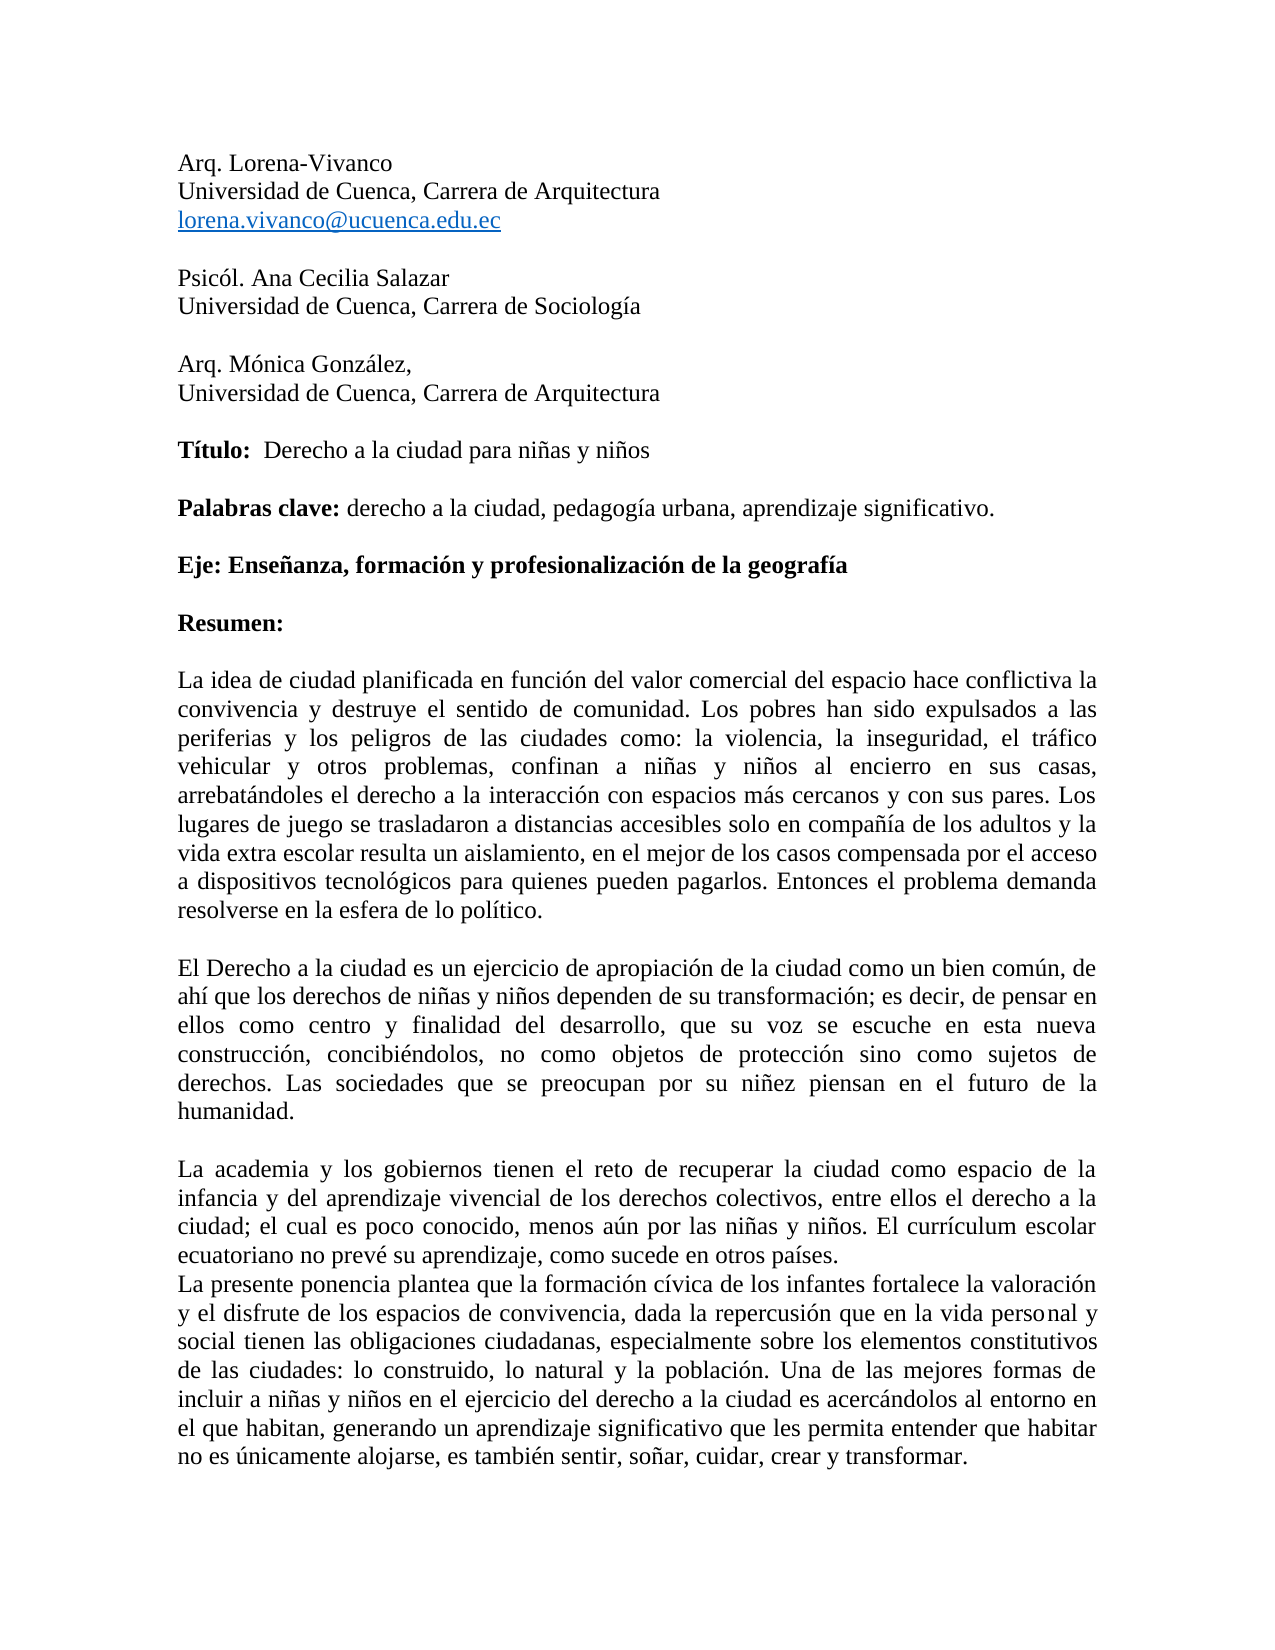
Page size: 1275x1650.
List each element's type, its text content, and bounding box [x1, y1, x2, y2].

text El Derecho a la ciudad es un ejercicio de apropiación de la ciudad como un bien común, de ahí que los derechos de niñas y niños dependen de su transformación; es decir, de pensar en ellos como centro y finalidad del desarrollo, que su voz se escuche en esta nueva construcción, concibiéndolos, no como objetos de protección sino como sujetos de derechos. Las sociedades que se preocupan por su niñez piensan en el futuro de la humanidad. [177, 953, 1098, 1125]
text Arq. Mónica González, [177, 349, 1098, 378]
text Universidad de Cuenca, Carrera de Sociología [177, 291, 1098, 320]
text Universidad de Cuenca, Carrera de Arquitectura [177, 176, 1098, 205]
text Palabras clave: derecho a la ciudad, pedagogía urbana, aprendizaje significativo. [177, 493, 1098, 521]
text La idea de ciudad planificada en función del valor comercial del espacio hace conflictiva la convivencia y destruye el sentido de comunidad. Los pobres han sido expulsados a las periferias y los peligros de las ciudades como: la violencia, la inseguridad, el tráfico vehicular y otros problemas, confinan a niñas y niños al encierro en sus casas, arrebatándoles el derecho a la interacción con espacios más cercanos y con sus pares. Los lugares de juego se trasladaron a distancias accesibles solo en compañía de los adultos y la vida extra escolar resulta un aislamiento, en el mejor de los casos compensada por el acceso a dispositivos tecnológicos para quienes pueden pagarlos. Entonces el problema demanda resolverse en la esfera de lo político. [177, 665, 1098, 924]
text lorena.vivanco@ucuenca.edu.ec [177, 205, 1098, 234]
text Arq. Lorena-Vivanco [177, 148, 1098, 176]
text La presente ponencia plantea que la formación cívica de los infantes fortalece la valoración y el disfrute de los espacios de convivencia, dada la repercusión que en la vida personal y social tienen las obligaciones ciudadanas, especialmente sobre los elementos constitutivos de las ciudades: lo construido, lo natural y la población. Una de las mejores formas de incluir a niñas y niños en el ejercicio del derecho a la ciudad es acercándolos al entorno en el que habitan, generando un aprendizaje significativo que les permita entender que habitar no es únicamente alojarse, es también sentir, soñar, cuidar, crear y transformar. [177, 1269, 1098, 1470]
text Resumen: [177, 608, 1098, 636]
text La academia y los gobiernos tienen el reto de recuperar la ciudad como espacio de la infancia y del aprendizaje vivencial de los derechos colectivos, entre ellos el derecho a la ciudad; el cual es poco conocido, menos aún por las niñas y niños. El currículum escolar ecuatoriano no prevé su aprendizaje, como sucede en otros países. [177, 1154, 1098, 1269]
text Título: Derecho a la ciudad para niñas y niños [177, 435, 1098, 464]
text Psicól. Ana Cecilia Salazar [177, 263, 1098, 291]
text Universidad de Cuenca, Carrera de Arquitectura [177, 378, 1098, 406]
text Eje: Enseñanza, formación y profesionalización de la geografía [177, 550, 1098, 579]
